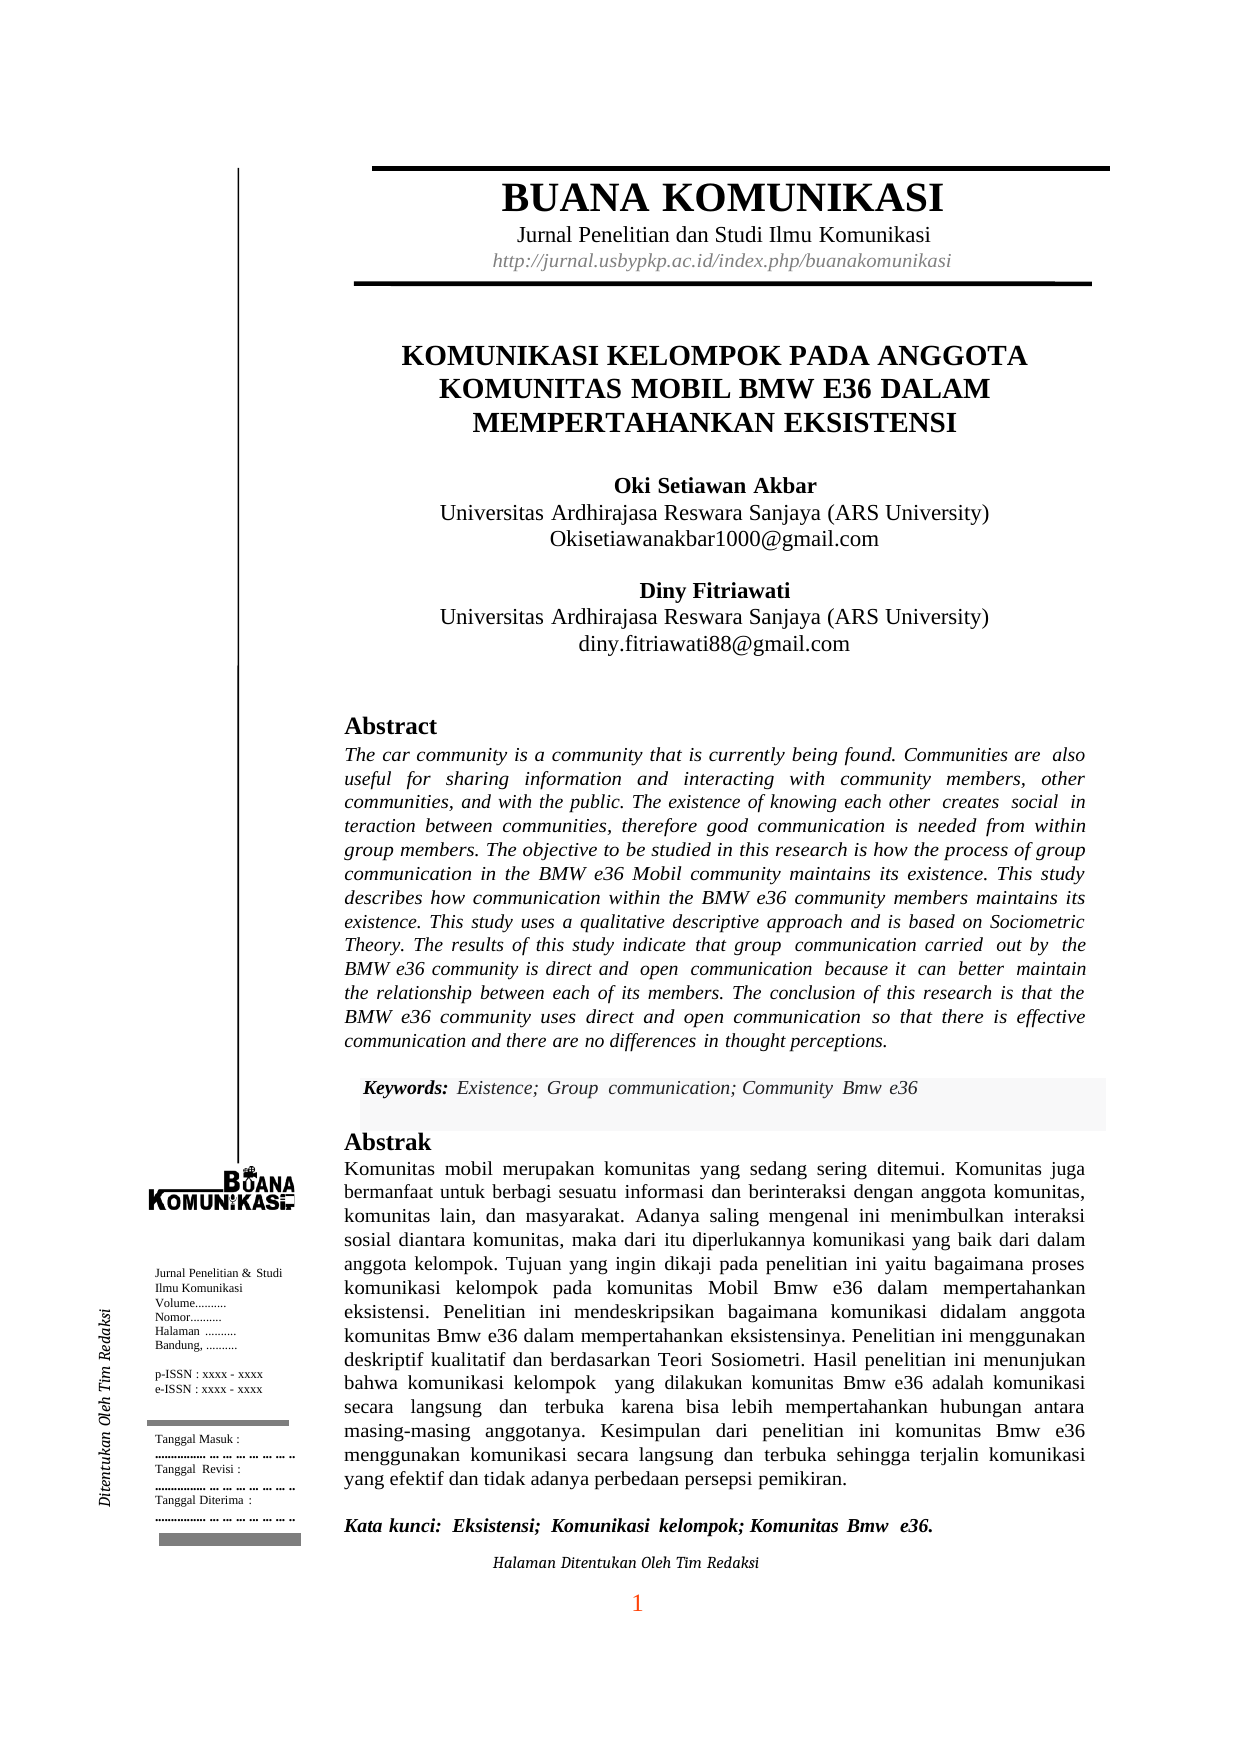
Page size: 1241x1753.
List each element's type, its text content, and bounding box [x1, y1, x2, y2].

text The car community is a community that is currently being found. Communities are also useful for sharing information and interacting with community members, other communities, and with the public. The existence of knowing each other creates social in teraction between communities, therefore good communication is needed from within group members. The objective to be studied in this research is how the process of group communication in the BMW e36 Mobil community maintains its existence. This study describes how communication within the BMW e36 community members maintains its existence. This study uses a qualitative descriptive approach and is based on Sociometric Theory. The results of this study indicate that group communication carried out by the BMW e36 community is direct and open communication because it can better maintain the relationship between each of its members. The conclusion of this research is that the BMW e36 community uses direct and open communication so that there is effective communication and there are no differences in thought perceptions. [344, 743, 1086, 1052]
text Universitas Ardhirajasa Reswara Sanjaya (ARS University) diny.fitriawati88@gmail.com [398, 603, 1030, 656]
text Oki Setiawan Akbar [399, 473, 1031, 499]
text KOMUNIKASI KELOMPOK PADA ANGGOTA KOMUNITAS MOBIL BMW E36 DALAM MEMPERTAHANKAN EKSISTENSI [399, 338, 1031, 438]
subtitle Abstrak [344, 1131, 1107, 1156]
picture [148, 1166, 295, 1210]
text Tanggal Masuk : [155, 1421, 297, 1446]
text Kata kunci: Eksistensi; Komunikasi kelompok; Komunitas Bmw e36. [344, 1513, 1107, 1536]
text Tanggal Diterima : [155, 1493, 297, 1507]
text Jurnal Penelitian dan Studi Ilmu Komunikasi [399, 221, 1049, 247]
text Komunitas mobil merupakan komunitas yang sedang sering ditemui. Komunitas juga bermanfaat untuk berbagi sesuatu informasi dan berinteraksi dengan anggota komunitas, komunitas lain, dan masyarakat. Adanya saling mengenal ini menimbulkan interaksi sosial diantara komunitas, maka dari itu diperlukannya komunikasi yang baik dari dalam anggota kelompok. Tujuan yang ingin dikaji pada penelitian ini yaitu bagaimana proses komunikasi kelompok pada komunitas Mobil Bmw e36 dalam mempertahankan eksistensi. Penelitian ini mendeskripsikan bagaimana komunikasi didalam anggota komunitas Bmw e36 dalam mempertahankan eksistensinya. Penelitian ini menggunakan deskriptif kualitatif dan berdasarkan Teori Sosiometri. Hasil penelitian ini menunjukan bahwa komunikasi kelompok yang dilakukan komunitas Bmw e36 adalah komunikasi secara langsung dan terbuka karena bisa lebih mempertahankan hubungan antara masing-masing anggotanya. Kesimpulan dari penelitian ini komunitas Bmw e36 menggunakan komunikasi secara langsung dan terbuka sehingga terjalin komunikasi yang efektif dan tidak adanya perbedaan persepsi pemikiran. [344, 1157, 1086, 1489]
text Halaman .......... [155, 1324, 297, 1338]
text Universitas Ardhirajasa Reswara Sanjaya (ARS University) Okisetiawanakbar1000@gmail.com [398, 499, 1030, 552]
title BUANA KOMUNIKASI [399, 174, 1047, 221]
text Tanggal Revisi : [155, 1462, 297, 1476]
text e-ISSN : xxxx - xxxx [155, 1382, 297, 1396]
text Ilmu Komunikasi Volume.......... [155, 1281, 245, 1310]
text Diny Fitriawati [399, 577, 1031, 603]
text Bandung, .......... [155, 1338, 297, 1352]
subtitle Abstract [344, 711, 1107, 740]
text http://jurnal.usbypkp.ac.id/index.php/buanakomunikasi [399, 249, 1045, 272]
text 1 [331, 1588, 944, 1617]
text Jurnal Penelitian & Studi [155, 1266, 297, 1281]
text p-ISSN : xxxx - xxxx [155, 1368, 297, 1382]
text Halaman Ditentukan Oleh Tim Redaksi [493, 1554, 1107, 1573]
